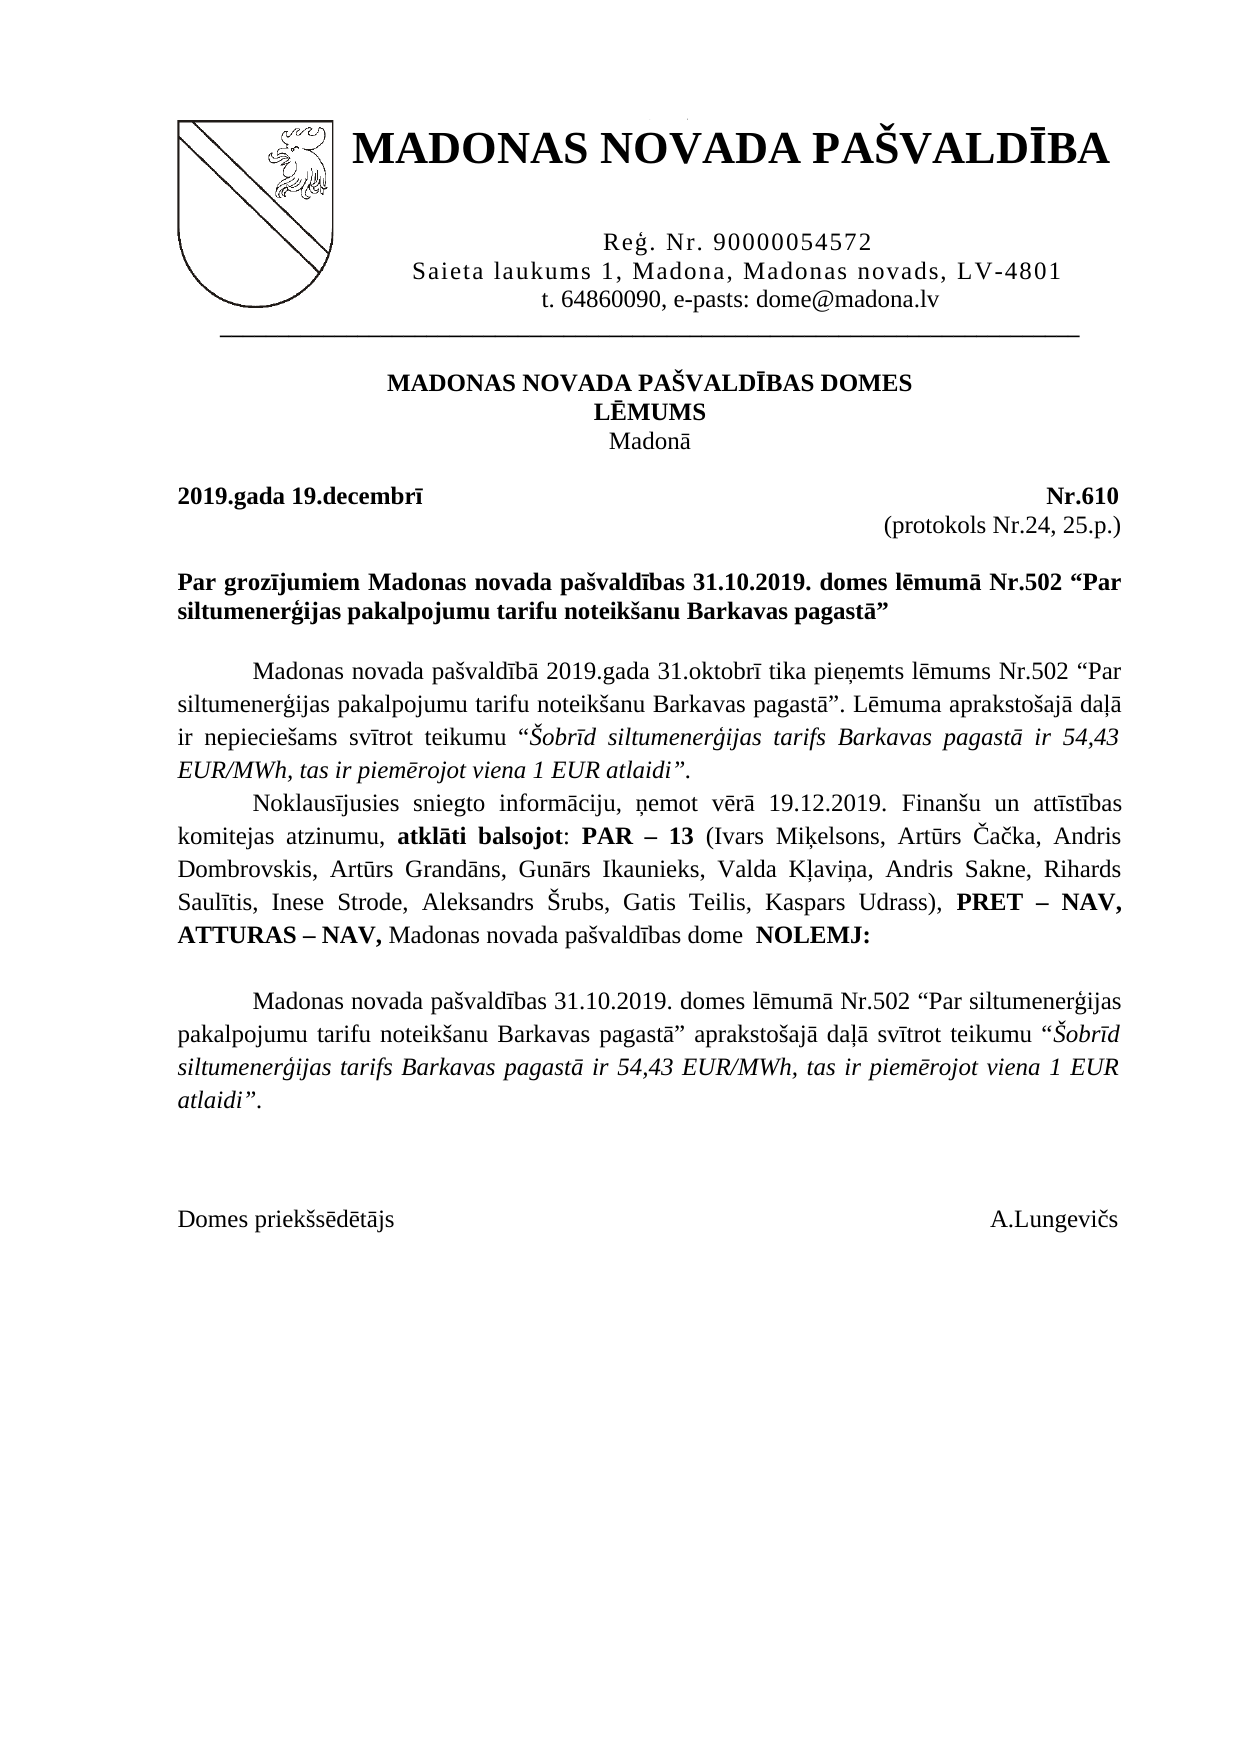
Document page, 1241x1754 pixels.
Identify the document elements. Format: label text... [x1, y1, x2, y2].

text MADONAS NOVADA PAŠVALDĪBA [334, 121, 1122, 173]
text Noklausījusies sniegto informāciju, ņemot vērā 19.12.2019. Finanšu un attīstības komitejas atzinumu, atklāti balsojot: PAR – 13 (Ivars Miķelsons, Artūrs Čačka, Andris Dombrovskis, Artūrs Grandāns, Gunārs Ikaunieks, Valda Kļaviņa, Andris Sakne, Rihards Saulītis, Inese Strode, Aleksandrs Šrubs, Gatis Teilis, Kaspars Udrass), PRET – NAV, ATTURAS – NAV, Madonas novada pašvaldības dome NOLEMJ: [177, 788, 1122, 949]
text Par grozījumiem Madonas novada pašvaldības 31.10.2019. domes lēmumā Nr.502 “Par siltumenerģijas pakalpojumu tarifu noteikšanu Barkavas pagastā” [177, 567, 1122, 625]
text Saieta laukums 1, Madona, Madonas novads, LV-4801 [334, 256, 1122, 284]
text Madonas novada pašvaldībā 2019.gada 31.oktobrī tika pieņemts lēmums Nr.502 “Par siltumenerģijas pakalpojumu tarifu noteikšanu Barkavas pagastā”. Lēmuma aprakstošajā daļā ir nepieciešams svītrot teikumu “Šobrīd siltumenerģijas tarifs Barkavas pagastā ir 54,43 EUR/MWh, tas ir piemērojot viena 1 EUR atlaidi”. [177, 656, 1122, 783]
picture [177, 120, 334, 308]
text LĒMUMS [177, 397, 1122, 426]
text Madonas novada pašvaldības 31.10.2019. domes lēmumā Nr.502 “Par siltumenerģijas pakalpojumu tarifu noteikšanu Barkavas pagastā” aprakstošajā daļā svītrot teikumu “Šobrīd siltumenerģijas tarifs Barkavas pagastā ir 54,43 EUR/MWh, tas ir piemērojot viena 1 EUR atlaidi”. [177, 986, 1122, 1114]
text Domes priekšsēdētājs A.Lungevičs [177, 1204, 1122, 1233]
text 2019.gada 19.decembrī Nr.610 [177, 481, 1122, 510]
text ___________________________________________________________________________ [177, 313, 1122, 339]
text (protokols Nr.24, 25.p.) [177, 510, 1122, 538]
text Reģ. Nr. 90000054572 [334, 227, 1122, 256]
text t. 64860090, e-pasts: dome@madona.lv [177, 284, 1122, 313]
text MADONAS NOVADA PAŠVALDĪBAS DOMES [177, 368, 1122, 397]
text Madonā [177, 426, 1122, 454]
